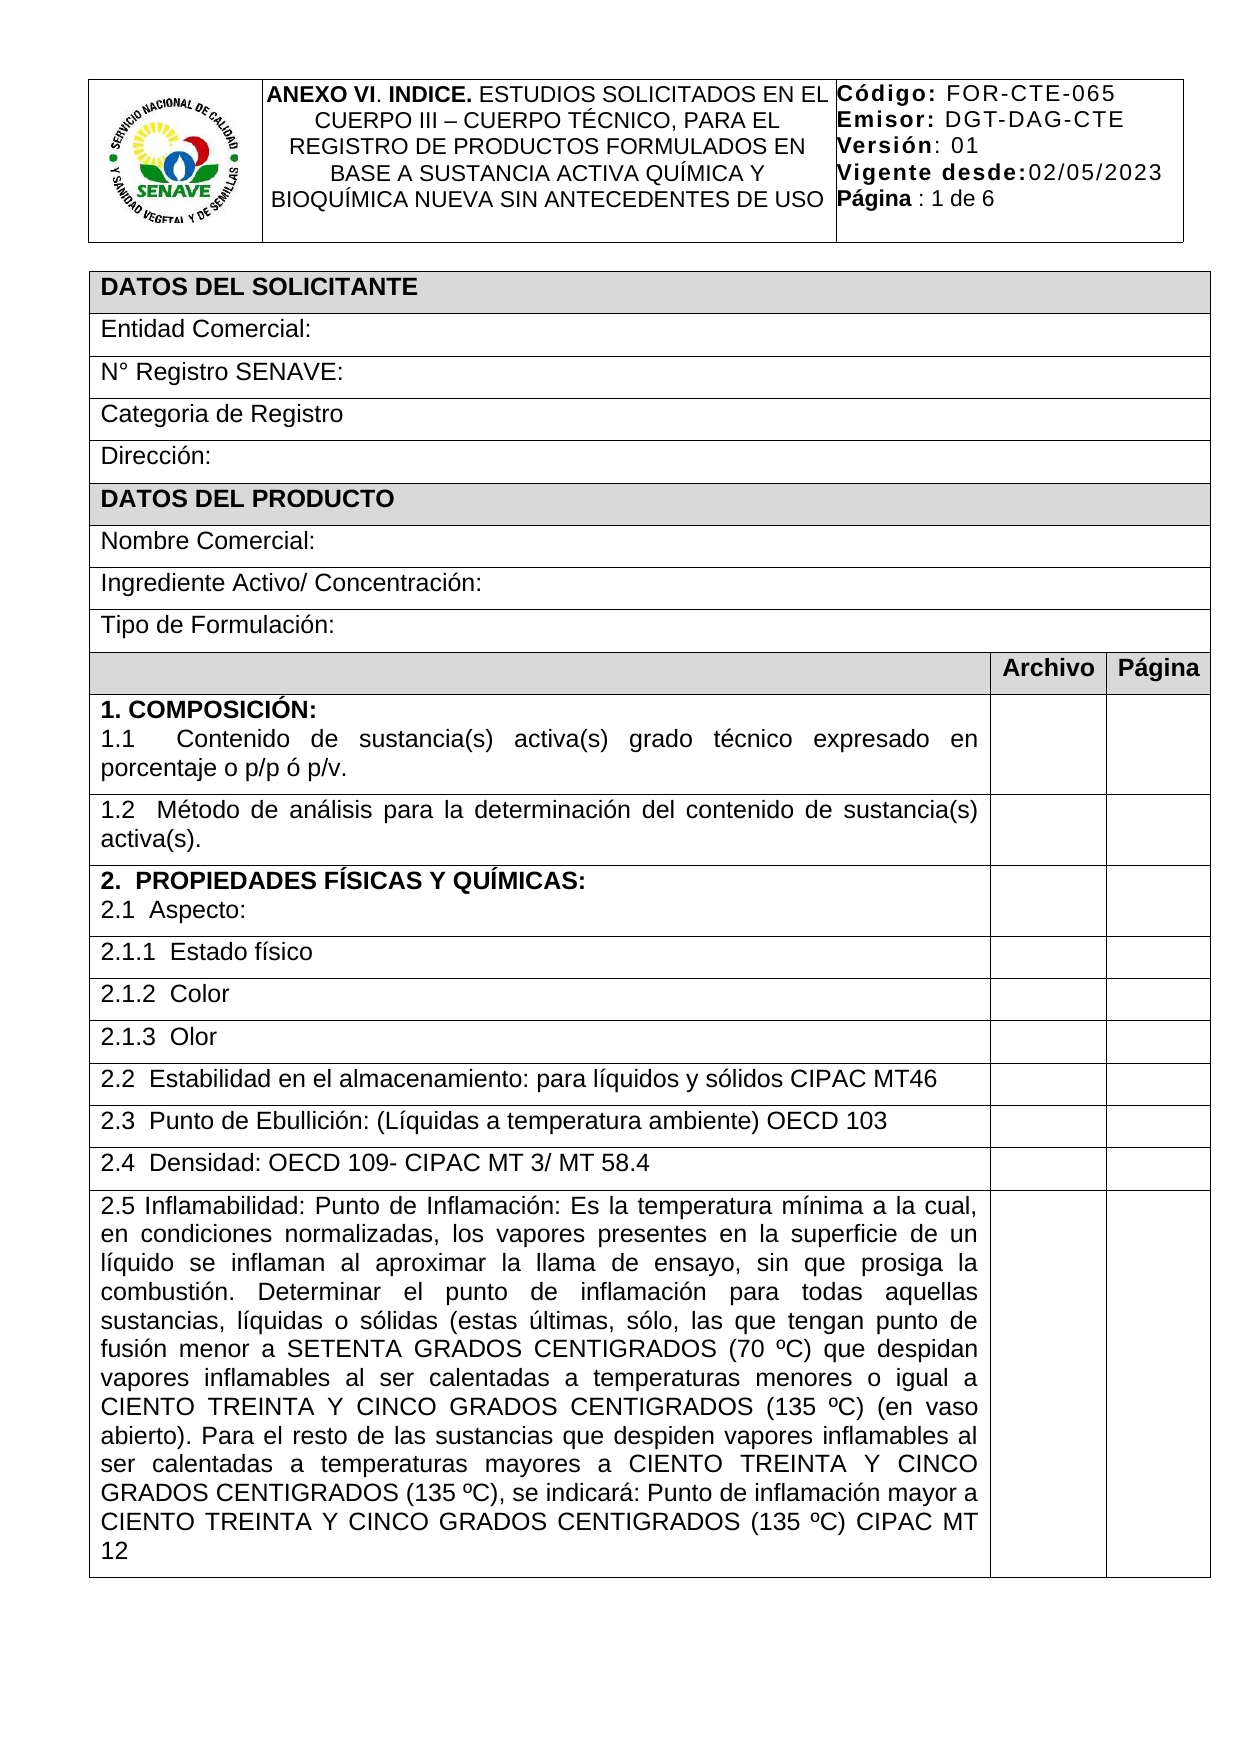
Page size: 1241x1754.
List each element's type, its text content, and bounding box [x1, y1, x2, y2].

table_cell [1107, 1191, 1210, 1577]
table_cell 1.2 Método de análisis para la determinación del contenido de sustancia(s) activa(s). [90, 795, 990, 865]
table_cell 2.1.1 Estado físico [90, 937, 990, 978]
table_cell [991, 1064, 1106, 1105]
table_cell DATOS DEL PRODUCTO [90, 484, 1210, 525]
table_cell Dirección: [90, 441, 1210, 482]
table_cell [991, 1191, 1106, 1577]
table_cell [991, 866, 1106, 936]
table_cell [1107, 1106, 1210, 1147]
table_header DATOS DEL SOLICITANTE [90, 272, 1210, 313]
table_cell [1107, 1148, 1210, 1189]
table_cell [991, 1021, 1106, 1063]
table_cell 2. PROPIEDADES FÍSICAS Y QUÍMICAS: 2.1 Aspecto: [90, 866, 990, 936]
table_cell [991, 937, 1106, 978]
table_cell [991, 1106, 1106, 1147]
table_cell Tipo de Formulación: [90, 610, 1210, 652]
table_cell 2.5 Inflamabilidad: Punto de Inflamación: Es la temperatura mínima a la cual, en condiciones normalizadas, los vapores presentes en la superficie de un líquido se inflaman al aproximar la llama de ensayo, sin que prosiga la combustión. Determinar el punto de inflamación para todas aquellas sustancias, líquidas o sólidas (estas últimas, sólo, las que tengan punto de fusión menor a SETENTA GRADOS CENTIGRADOS (70 ºC) que despidan vapores inflamables al ser calentadas a temperaturas menores o igual a CIENTO TREINTA Y CINCO GRADOS CENTIGRADOS (135 ºC) (en vaso abierto). Para el resto de las sustancias que despiden vapores inflamables al ser calentadas a temperaturas mayores a CIENTO TREINTA Y CINCO GRADOS CENTIGRADOS (135 ºC), se indicará: Punto de inflamación mayor a CIENTO TREINTA Y CINCO GRADOS CENTIGRADOS (135 ºC) CIPAC MT 12 [90, 1191, 990, 1577]
table_cell [991, 1148, 1106, 1189]
table_cell 2.1.3 Olor [90, 1021, 990, 1063]
table_cell [1107, 1021, 1210, 1063]
table_cell [991, 979, 1106, 1020]
table_cell [90, 653, 990, 694]
table_cell Ingrediente Activo/ Concentración: [90, 568, 1210, 609]
table_cell Entidad Comercial: [90, 314, 1210, 356]
table_cell [1107, 1064, 1210, 1105]
table_cell [1107, 937, 1210, 978]
table_cell [1107, 866, 1210, 936]
table_cell Nombre Comercial: [90, 526, 1210, 567]
table_cell 2.3 Punto de Ebullición: (Líquidas a temperatura ambiente) OECD 103 [90, 1106, 990, 1147]
table_cell Categoria de Registro [90, 399, 1210, 440]
table_cell 2.2 Estabilidad en el almacenamiento: para líquidos y sólidos CIPAC MT46 [90, 1064, 990, 1105]
table_cell 2.1.2 Color [90, 979, 990, 1020]
table_cell Página [1107, 653, 1210, 694]
table_cell Archivo [991, 653, 1106, 694]
table_cell [1107, 979, 1210, 1020]
table_cell [1107, 695, 1210, 794]
table_cell [991, 695, 1106, 794]
table_cell [1107, 795, 1210, 865]
table_cell [991, 795, 1106, 865]
picture [107, 98, 239, 221]
table_cell N° Registro SENAVE: [90, 357, 1210, 398]
table_cell 2.4 Densidad: OECD 109- CIPAC MT 3/ MT 58.4 [90, 1148, 990, 1189]
table_cell 1. COMPOSICIÓN: 1.1 Contenido de sustancia(s) activa(s) grado técnico expresado en porcentaje o p/p ó p/v. [90, 695, 990, 794]
